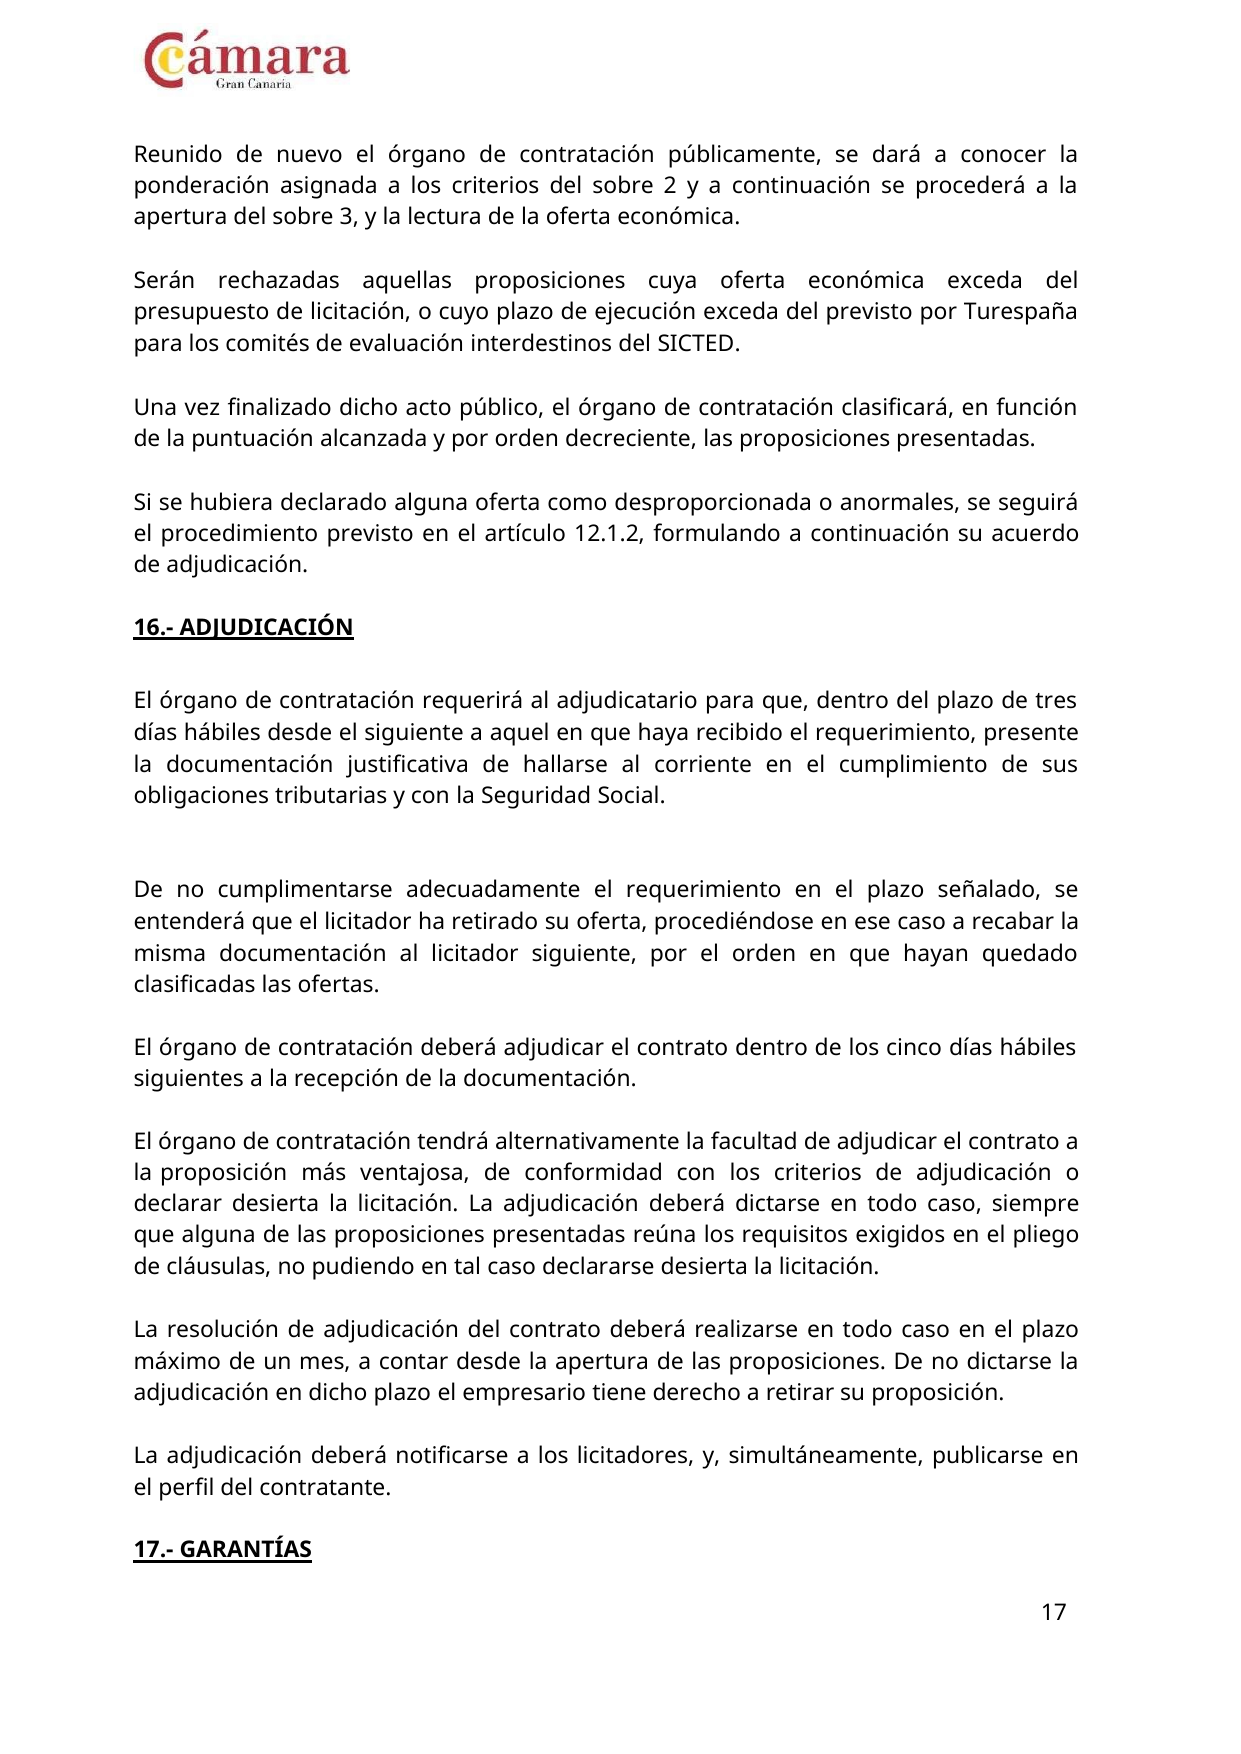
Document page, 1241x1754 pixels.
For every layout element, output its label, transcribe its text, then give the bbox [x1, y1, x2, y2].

text Una vez finalizado dicho acto público, el órgano de contratación clasificará, en función de la puntuación alcanzada y por orden decreciente, las proposiciones presentadas. [133, 391, 1079, 453]
text Serán rechazadas aquellas proposiciones cuya oferta económica exceda del presupuesto de licitación, o cuyo plazo de ejecución exceda del previsto por Turespaña para los comités de evaluación interdestinos del SICTED. [133, 263, 1079, 358]
text El órgano de contratación tendrá alternativamente la facultad de adjudicar el contrato a la proposición más ventajosa, de conformidad con los criterios de adjudicación o declarar desierta la licitación. La adjudicación deberá dictarse en todo caso, siempre que alguna de las proposiciones presentadas reúna los requisitos exigidos en el pliego de cláusulas, no pudiendo en tal caso declararse desierta la licitación. [133, 1125, 1079, 1281]
text El órgano de contratación requerirá al adjudicatario para que, dentro del plazo de tres días hábiles desde el siguiente a aquel en que haya recibido el requerimiento, presente la documentación justificativa de hallarse al corriente en el cumplimiento de sus obligaciones tributarias y con la Seguridad Social. [133, 684, 1079, 810]
text De no cumplimentarse adecuadamente el requerimiento en el plazo señalado, se entenderá que el licitador ha retirado su oferta, procediéndose en ese caso a recabar la misma documentación al licitador siguiente, por el orden en que hayan quedado clasificadas las ofertas. [133, 873, 1079, 999]
text Si se hubiera declarado alguna oferta como desproporcionada o anormales, se seguirá el procedimiento previsto en el artículo 12.1.2, formulando a continuación su acuerdo de adjudicación. [133, 485, 1079, 579]
text El órgano de contratación deberá adjudicar el contrato dentro de los cinco días hábiles siguientes a la recepción de la documentación. [133, 1031, 1078, 1093]
text Reunido de nuevo el órgano de contratación públicamente, se dará a conocer la ponderación asignada a los criterios del sobre 2 y a continuación se procederá a la apertura del sobre 3, y la lectura de la oferta económica. [133, 138, 1079, 231]
subtitle 17.- GARANTÍAS [133, 1533, 1142, 1565]
text La adjudicación deberá notificarse a los licitadores, y, simultáneamente, publicarse en el perfil del contratante. [133, 1439, 1079, 1502]
text La resolución de adjudicación del contrato deberá realizarse en todo caso en el plazo máximo de un mes, a contar desde la apertura de las proposiciones. De no dictarse la adjudicación en dicho plazo el empresario tiene derecho a retirar su proposición. [133, 1313, 1079, 1408]
picture [133, 23, 351, 97]
subtitle 16.- ADJUDICACIÓN [133, 611, 1142, 642]
